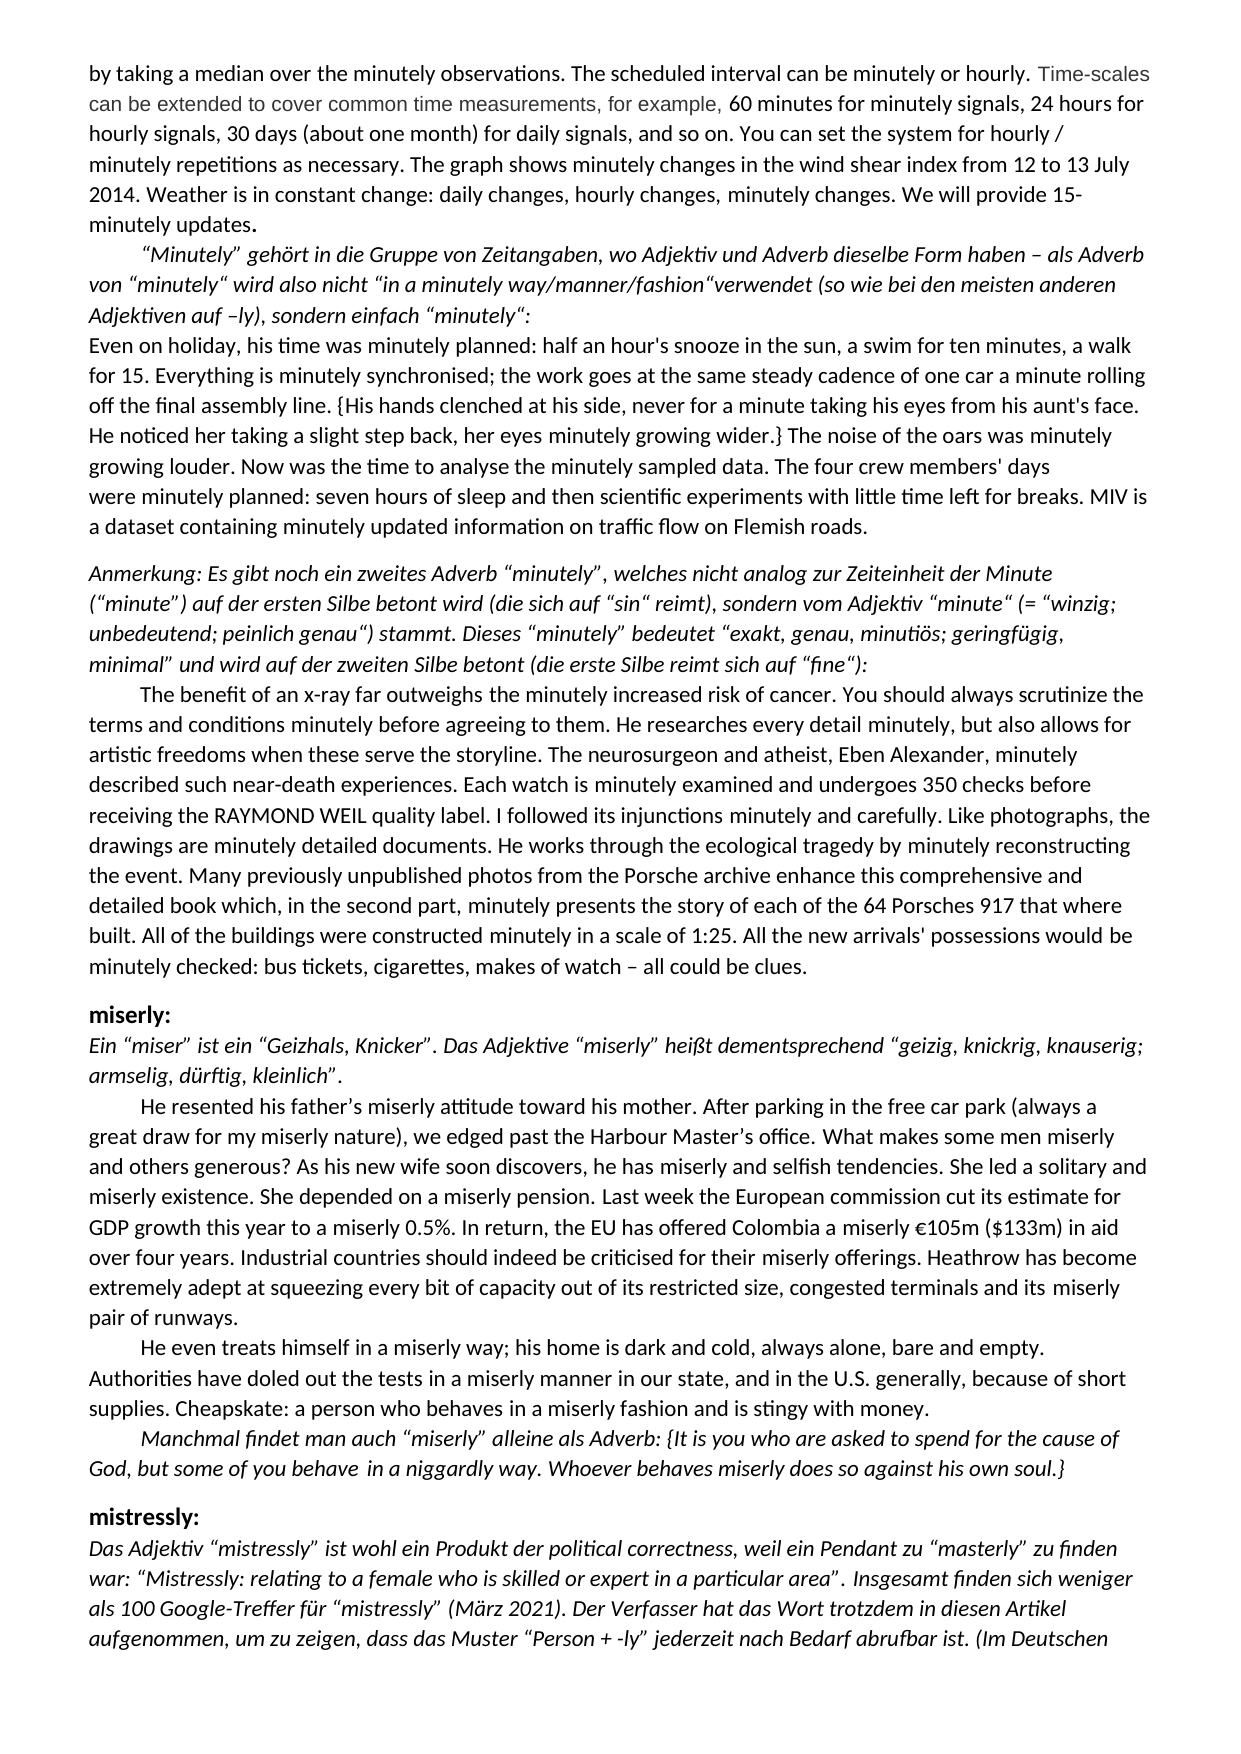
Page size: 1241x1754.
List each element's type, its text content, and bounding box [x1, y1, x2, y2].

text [88, 59, 1152, 540]
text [88, 1501, 1152, 1653]
text Anmerkung: Es gibt noch ein zweites Adverb “minutely”, welches nicht analog zur Zeiteinheit der Minute (“minute”) auf der ersten Silbe betont wird (die sich auf “sin“ reimt), sondern vom Adjektiv “minute“ (= “winzig; unbedeutend; peinlich genau“) stammt. Dieses “minutely” bedeutet “exakt, genau, minutiös; geringfügig, minimal” und wird auf der zweiten Silbe betont (die erste Silbe reimt sich auf “fine“): The benefit of an x-ray far outweighs the minutely increased risk of cancer. You should always scrutinize the terms and conditions minutely before agreeing to them. He researches every detail minutely, but also allows for artistic freedoms when these serve the storyline. The neurosurgeon and atheist, Eben Alexander, minutely described such near-death experiences. Each watch is minutely examined and undergoes 350 checks before receiving the RAYMOND WEIL quality label. I followed its injunctions minutely and carefully. Like photographs, the drawings are minutely detailed documents. He works through the ecological tragedy by minutely reconstructing the event. Many previously unpublished photos from the Porsche archive enhance this comprehensive and detailed book which, in the second part, minutely presents the story of each of the 64 Porsches 917 that where built. All of the buildings were constructed minutely in a scale of 1:25. All the new arrivals' possessions would be minutely checked: bus tickets, cigarettes, makes of watch – all could be clues. [88, 559, 1152, 980]
text miserly: Ein “miser” ist ein “Geizhals, Knicker”. Das Adjektive “miserly” heißt dementsprechend “geizig, knickrig, knauserig; armselig, dürftig, kleinlich”. He resented his father’s miserly attitude toward his mother. After parking in the free car park (always a great draw for my miserly nature), we edged past the Harbour Master’s office. What makes some men miserly and others generous? As his new wife soon discovers, he has miserly and selfish tendencies. She led a solitary and miserly existence. She depended on a miserly pension. Last week the European commission cut its estimate for GDP growth this year to a miserly 0.5%. In return, the EU has offered Colombia a miserly €105m ($133m) in aid over four years. Industrial countries should indeed be criticised for their miserly offerings. Heathrow has become extremely adept at squeezing every bit of capacity out of its restricted size, congested terminals and its miserly pair of runways. He even treats himself in a miserly way; his home is dark and cold, always alone, bare and empty. Authorities have doled out the tests in a miserly manner in our state, and in the U.S. generally, because of short supplies. Cheapskate: a person who behaves in a miserly fashion and is stingy with money. Manchmal findet man auch “miserly” alleine als Adverb: {It is you who are asked to spend for the cause of God, but some of you behave in a niggardly way. Whoever behaves miserly does so against his own soul.} [88, 999, 1152, 1482]
